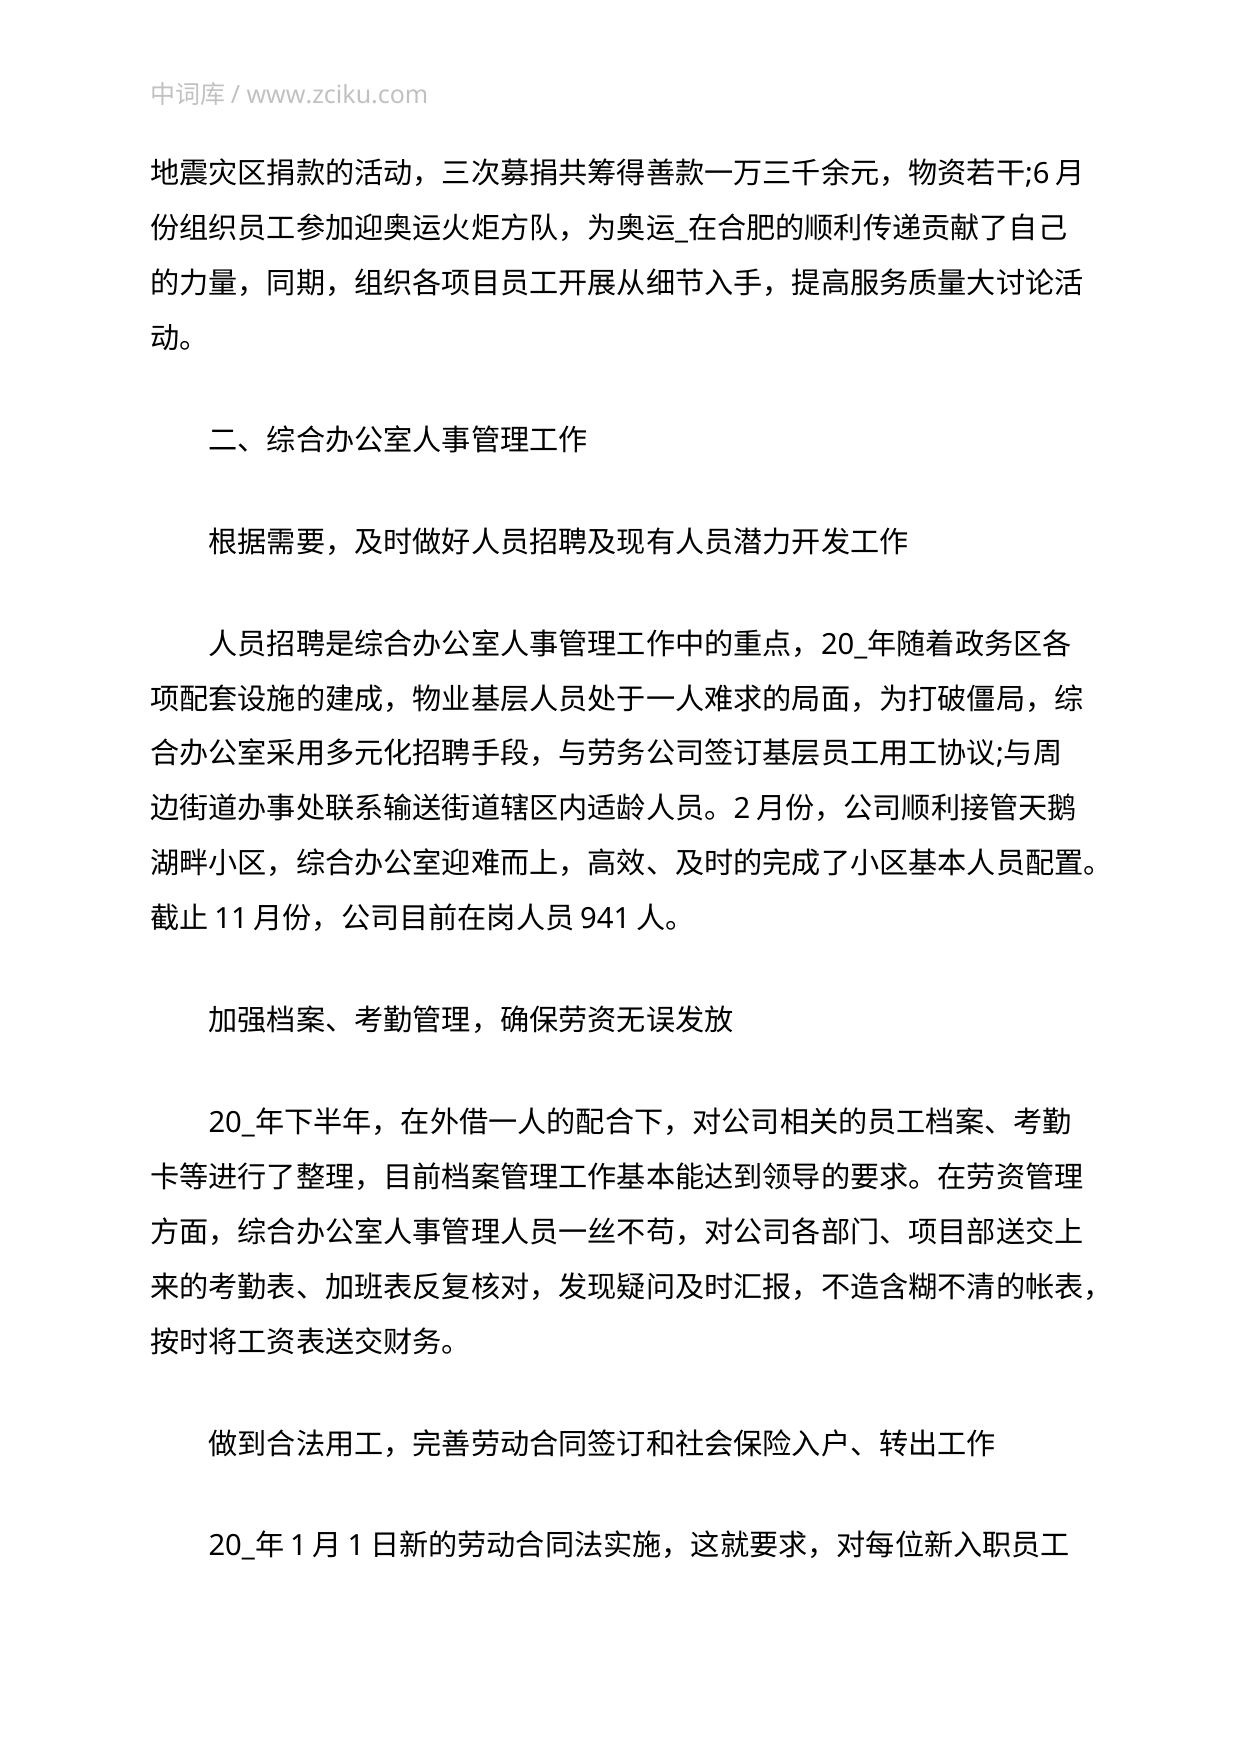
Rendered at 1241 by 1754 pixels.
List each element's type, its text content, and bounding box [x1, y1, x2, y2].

text 加强档案、考勤管理，确保劳资无误发放 [150, 997, 1090, 1039]
text 做到合法用工，完善劳动合同签订和社会保险入户、转出工作 [150, 1420, 1090, 1462]
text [150, 1522, 1090, 1564]
text 根据需要，及时做好人员招聘及现有人员潜力开发工作 [150, 518, 1090, 561]
text 20_年下半年，在外借一人的配合下，对公司相关的员工档案、考勤卡等进行了整理，目前档案管理工作基本能达到领导的要求。在劳资管理方面，综合办公室人事管理人员一丝不苟，对公司各部门、项目部送交上来的考勤表、加班表反复核对，发现疑问及时汇报，不造含糊不清的帐表，按时将工资表送交财务。 [150, 1099, 1090, 1361]
text 人员招聘是综合办公室人事管理工作中的重点，20_年随着政务区各项配套设施的建成，物业基层人员处于一人难求的局面，为打破僵局，综合办公室采用多元化招聘手段，与劳务公司签订基层员工用工协议;与周边街道办事处联系输送街道辖区内适龄人员。2月份，公司顺利接管天鹅湖畔小区，综合办公室迎难而上，高效、及时的完成了小区基本人员配置。截止11月份，公司目前在岗人员941人。 [150, 620, 1090, 937]
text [150, 150, 1090, 357]
text 二、综合办公室人事管理工作 [150, 417, 1090, 459]
